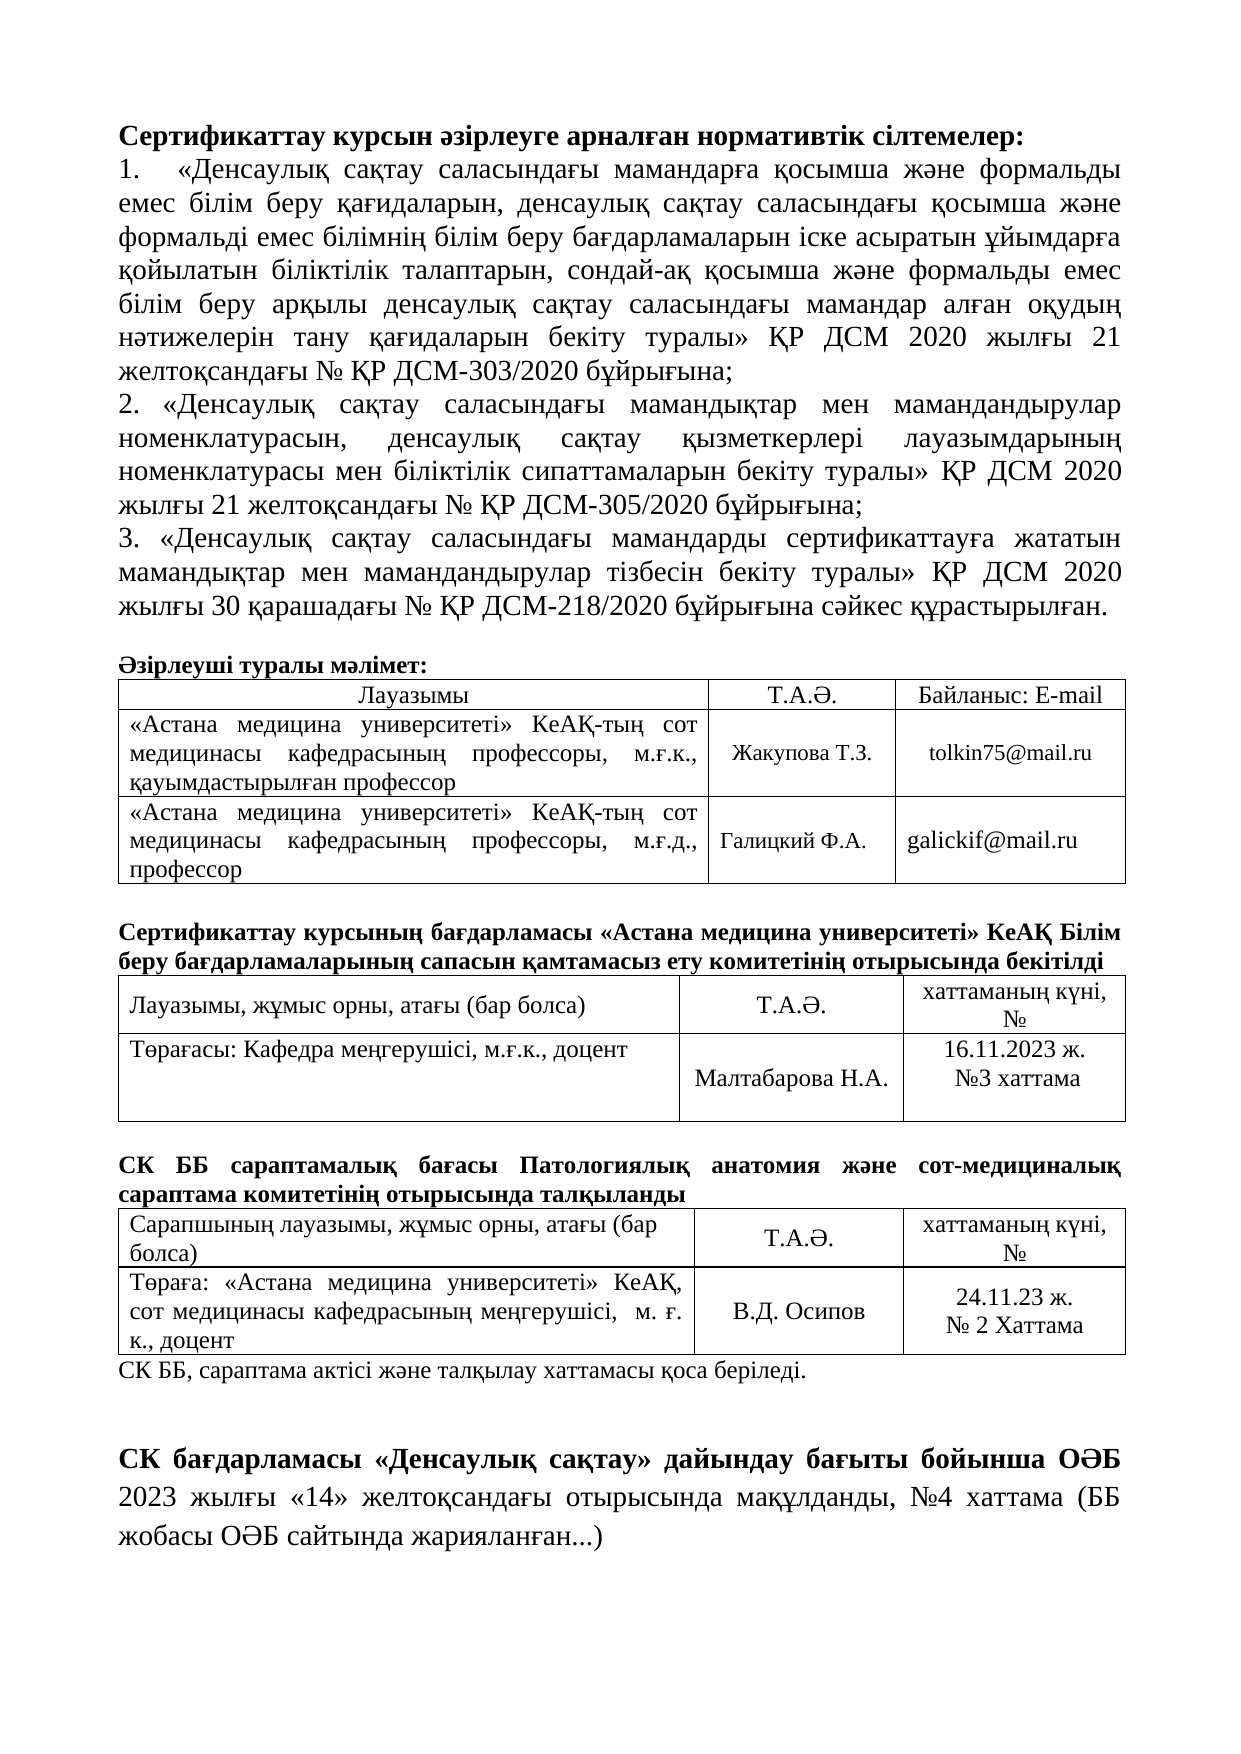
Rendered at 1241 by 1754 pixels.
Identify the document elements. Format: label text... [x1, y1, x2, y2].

text 3. «Денсаулық сақтау саласындағы мамандарды сертификаттауға жататын мамандықтар мен мамандандырулар тізбесін бекіту туралы» ҚР ДСМ 2020 жылғы 30 қарашадағы № ҚР ДСМ-218/2020 бұйрығына сәйкес құрастырылған. [118, 521, 1122, 621]
text СК бағдарламасы «Денсаулық сақтау» дайындау бағыты бойынша ОӘБ 2023 жылғы «14» желтоқсандағы отырысында мақұлданды, №4 хаттама (ББ жобасы ОӘБ сайтында жарияланған...) [118, 1441, 1122, 1552]
table_header Лауазымы [119, 680, 708, 708]
list «Денсаулық сақтау саласындағы мамандықтар мен мамандандырулар номенклатурасын, денсаулық сақтау қызметкерлері лауазымдарының номенклатурасы мен біліктілік сипаттамаларын бекіту туралы» ҚР ДСМ 2020 жылғы 21 желтоқсандағы № ҚР ДСМ-305/2020 бұйрығына; [118, 386, 1122, 521]
table_header хаттаманың күні, № [904, 1209, 1125, 1266]
table_header Т.А.Ә. [709, 680, 895, 708]
table_header Лауазымы, жұмыс орны, атағы (бар болса) [119, 976, 679, 1033]
table_cell 24.11.23 ж. № 2 Хаттама [904, 1268, 1125, 1354]
table_header Байланыс: E-mail [896, 680, 1125, 708]
text СК ББ, сараптама актісі және талқылау хаттамасы қоса беріледі. [118, 1355, 1122, 1383]
table_cell Галицкий Ф.А. [709, 797, 895, 883]
table_cell tolkin75@mail.ru [896, 710, 1125, 796]
table_header Сарапшының лауазымы, жұмыс орны, атағы (бар болса) [119, 1209, 694, 1266]
text Әзірлеуші туралы мәлімет: [118, 650, 1122, 679]
table_cell Малтабарова Н.А. [680, 1034, 903, 1121]
table_cell «Астана медицина университеті» КеАҚ-тың сот медицинасы кафедрасының профессоры, м.ғ.к., қауымдастырылған профессор [119, 710, 708, 796]
text Сертификаттау курсын әзірлеуге арналған нормативтік сілтемелер: [118, 118, 1122, 152]
table_cell Жакупова Т.З. [709, 710, 895, 796]
table_cell galickif@mail.ru [896, 797, 1125, 883]
text СК ББ сараптамалық бағасы Патологиялық анатомия және сот-медициналық сараптама комитетінің отырысында талқыланды [118, 1150, 1122, 1208]
table_cell В.Д. Осипов [695, 1268, 903, 1354]
table_cell Төрағасы: Кафедра меңгерушісі, м.ғ.к., доцент [119, 1034, 679, 1121]
text Сертификаттау курсының бағдарламасы «Астана медицина университеті» КеАҚ Білім беру бағдарламаларының сапасын қамтамасыз ету комитетінің отырысында бекітілді [118, 917, 1122, 975]
table_cell 16.11.2023 ж. №3 хаттама [904, 1034, 1125, 1121]
table_cell «Астана медицина университеті» КеАҚ-тың сот медицинасы кафедрасының профессоры, м.ғ.д., профессор [119, 797, 708, 883]
table_cell Төраға: «Астана медицина университеті» КеАҚ, сот медицинасы кафедрасының меңгерушісі, м. ғ. к., доцент [119, 1268, 694, 1354]
table_header Т.А.Ә. [695, 1209, 903, 1266]
table_header хаттаманың күні, № [904, 976, 1125, 1033]
list «Денсаулық сақтау саласындағы мамандарға қосымша және формальды емес білім беру қағидаларын, денсаулық сақтау саласындағы қосымша және формальді емес білімнің білім беру бағдарламаларын іске асыратын ұйымдарға қойылатын біліктілік талаптарын, сондай-ақ қосымша және формальды емес білім беру арқылы денсаулық сақтау саласындағы мамандар алған оқудың нәтижелерін тану қағидаларын бекіту туралы» ҚР ДСМ 2020 жылғы 21 желтоқсандағы № ҚР ДСМ-303/2020 бұйрығына; [118, 152, 1122, 386]
table_header Т.А.Ә. [680, 976, 903, 1033]
